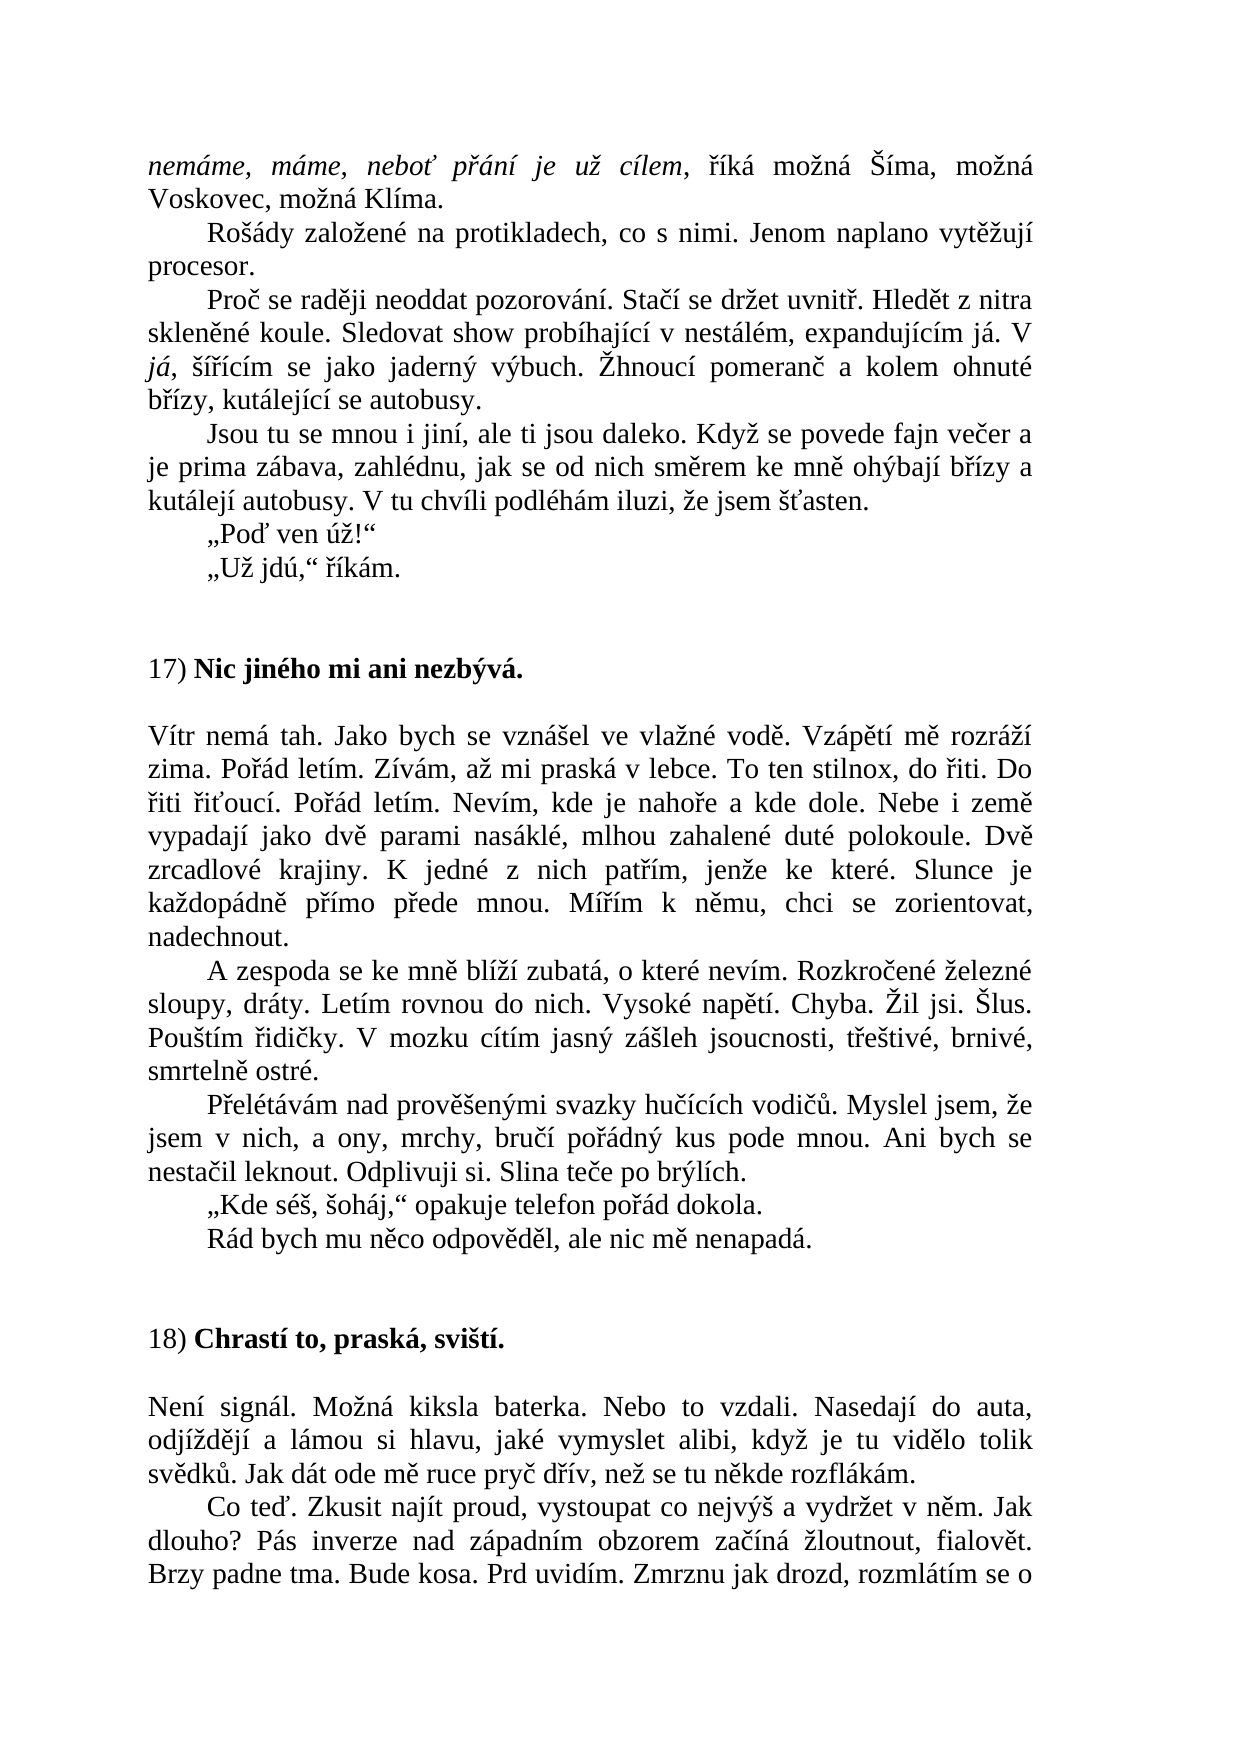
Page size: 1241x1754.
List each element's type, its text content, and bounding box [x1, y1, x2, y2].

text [148, 1489, 1033, 1590]
text „Poď ven úž!“ [148, 517, 1033, 550]
text A zespoda se ke mně blíží zubatá, o které nevím. Rozkročené železné sloupy, dráty. Letím rovnou do nich. Vysoké napětí. Chyba. Žil jsi. Šlus. Pouštím řidičky. V mozku cítím jasný zášleh jsoucnosti, třeštivé, brnivé, smrtelně ostré. [148, 953, 1033, 1087]
text Jsou tu se mnou i jiní, ale ti jsou daleko. Když se povede fajn večer a je prima zábava, zahlédnu, jak se od nich směrem ke mně ohýbají břízy a kutálejí autobusy. V tu chvíli podléhám iluzi, že jsem šťasten. [148, 416, 1033, 517]
text Není signál. Možná kiksla baterka. Nebo to vzdali. Nasedají do auta, odjíždějí a lámou si hlavu, jaké vymyslet alibi, když je tu vidělo tolik svědků. Jak dát ode mě ruce pryč dřív, než se tu někde rozflákám. [148, 1389, 1033, 1489]
text 17) Nic jiného mi ani nezbývá. [148, 651, 1033, 684]
text Proč se raději neoddat pozorování. Stačí se držet uvnitř. Hledět z nitra skleněné koule. Sledovat show probíhající v nestálém, expandujícím já. V já, šířícím se jako jaderný výbuch. Žhnoucí pomeranč a kolem ohnuté břízy, kutálející se autobusy. [148, 282, 1033, 416]
text „Už jdú,“ říkám. [148, 550, 1033, 584]
text 18) Chrastí to, praská, sviští. [148, 1322, 1033, 1355]
text Rád bych mu něco odpověděl, ale nic mě nenapadá. [148, 1221, 1033, 1254]
text Rošády založené na protikladech, co s nimi. Jenom naplano vytěžují procesor. [148, 215, 1033, 282]
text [148, 148, 1033, 215]
text Vítr nemá tah. Jako bych se vznášel ve vlažné vodě. Vzápětí mě rozráží zima. Pořád letím. Zívám, až mi praská v lebce. To ten stilnox, do řiti. Do řiti řiťoucí. Pořád letím. Nevím, kde je nahoře a kde dole. Nebe i země vypadají jako dvě parami nasáklé, mlhou zahalené duté polokoule. Dvě zrcadlové krajiny. K jedné z nich patřím, jenže ke které. Slunce je každopádně přímo přede mnou. Mířím k němu, chci se zorientovat, nadechnout. [148, 718, 1033, 953]
text Přelétávám nad prověšenými svazky hučících vodičů. Myslel jsem, že jsem v nich, a ony, mrchy, bručí pořádný kus pode mnou. Ani bych se nestačil leknout. Odplivuji si. Slina teče po brýlích. [148, 1087, 1033, 1187]
text „Kde séš, šoháj,“ opakuje telefon pořád dokola. [148, 1187, 1033, 1221]
